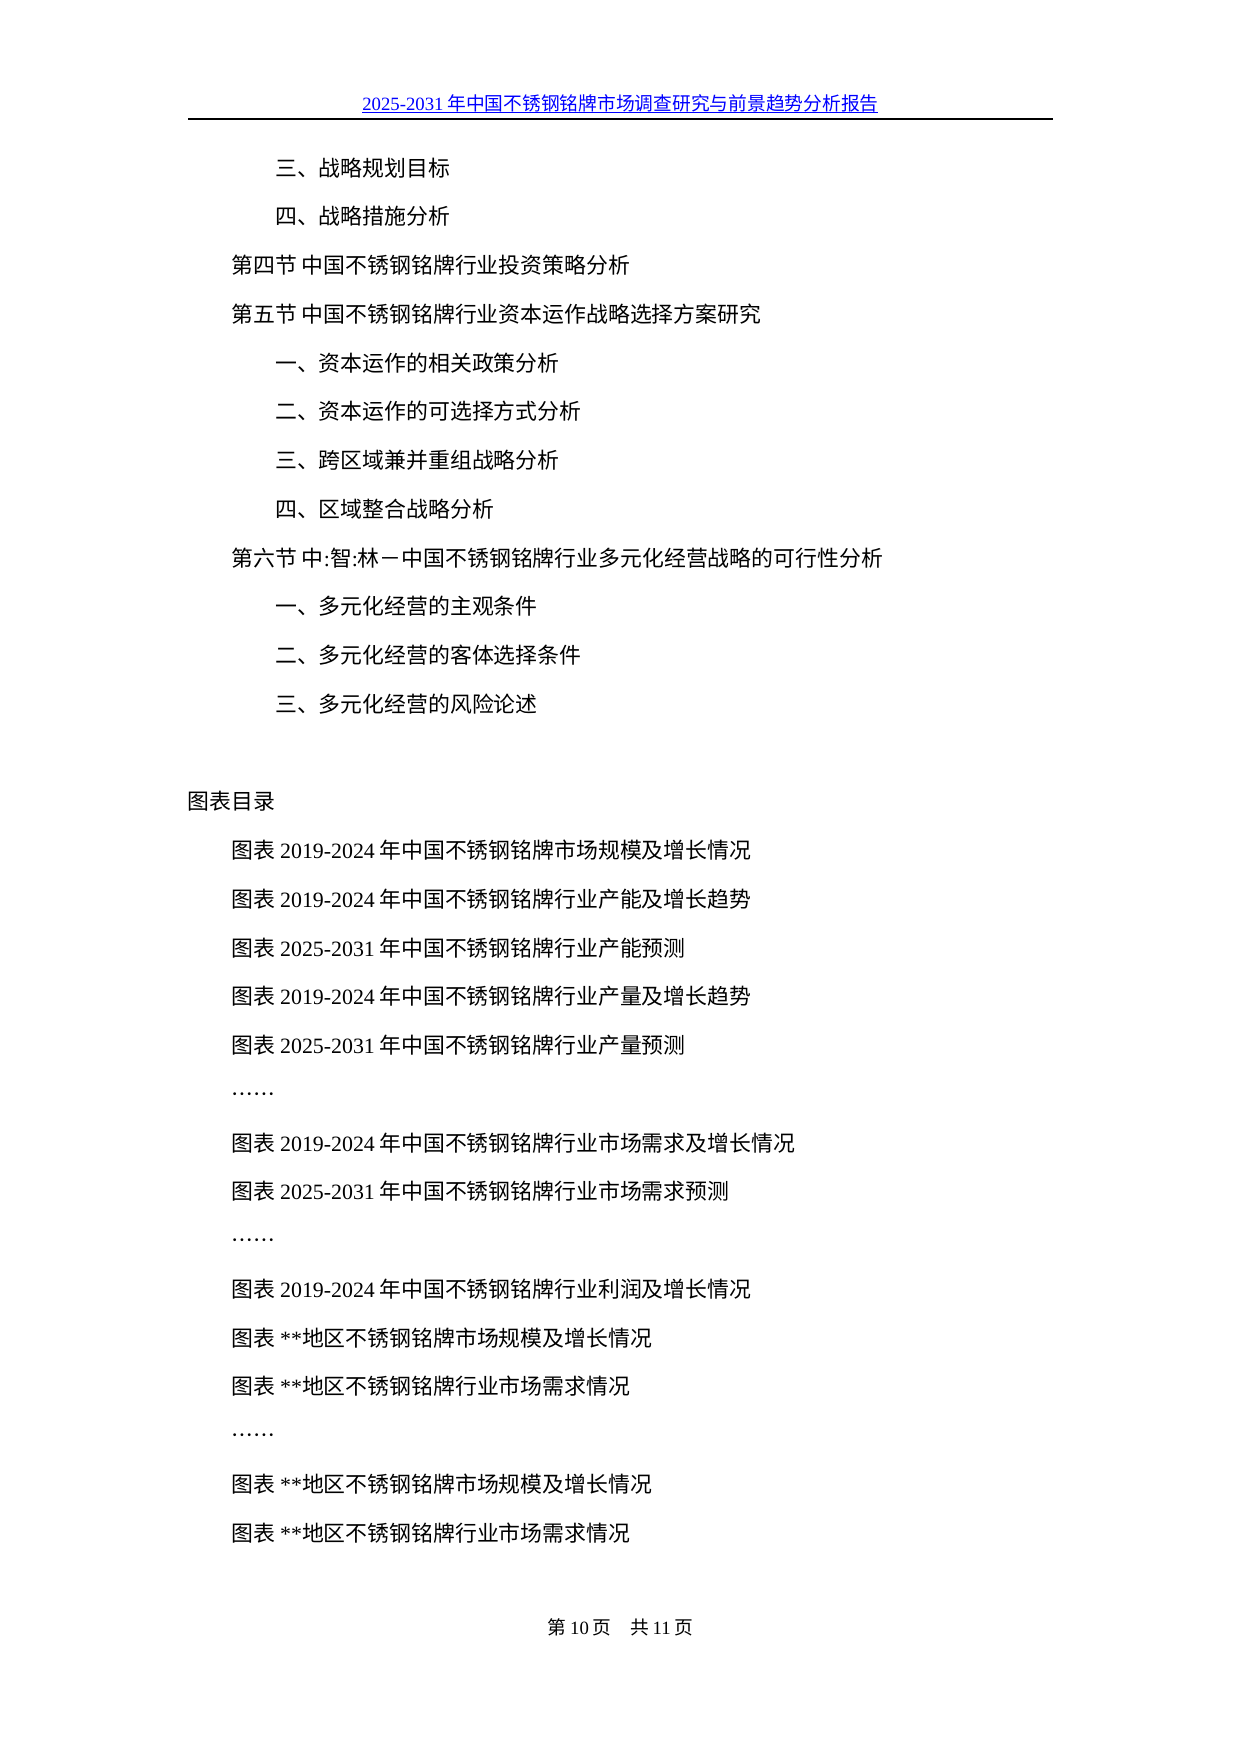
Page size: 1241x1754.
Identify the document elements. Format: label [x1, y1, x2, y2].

text [187, 150, 1053, 1548]
